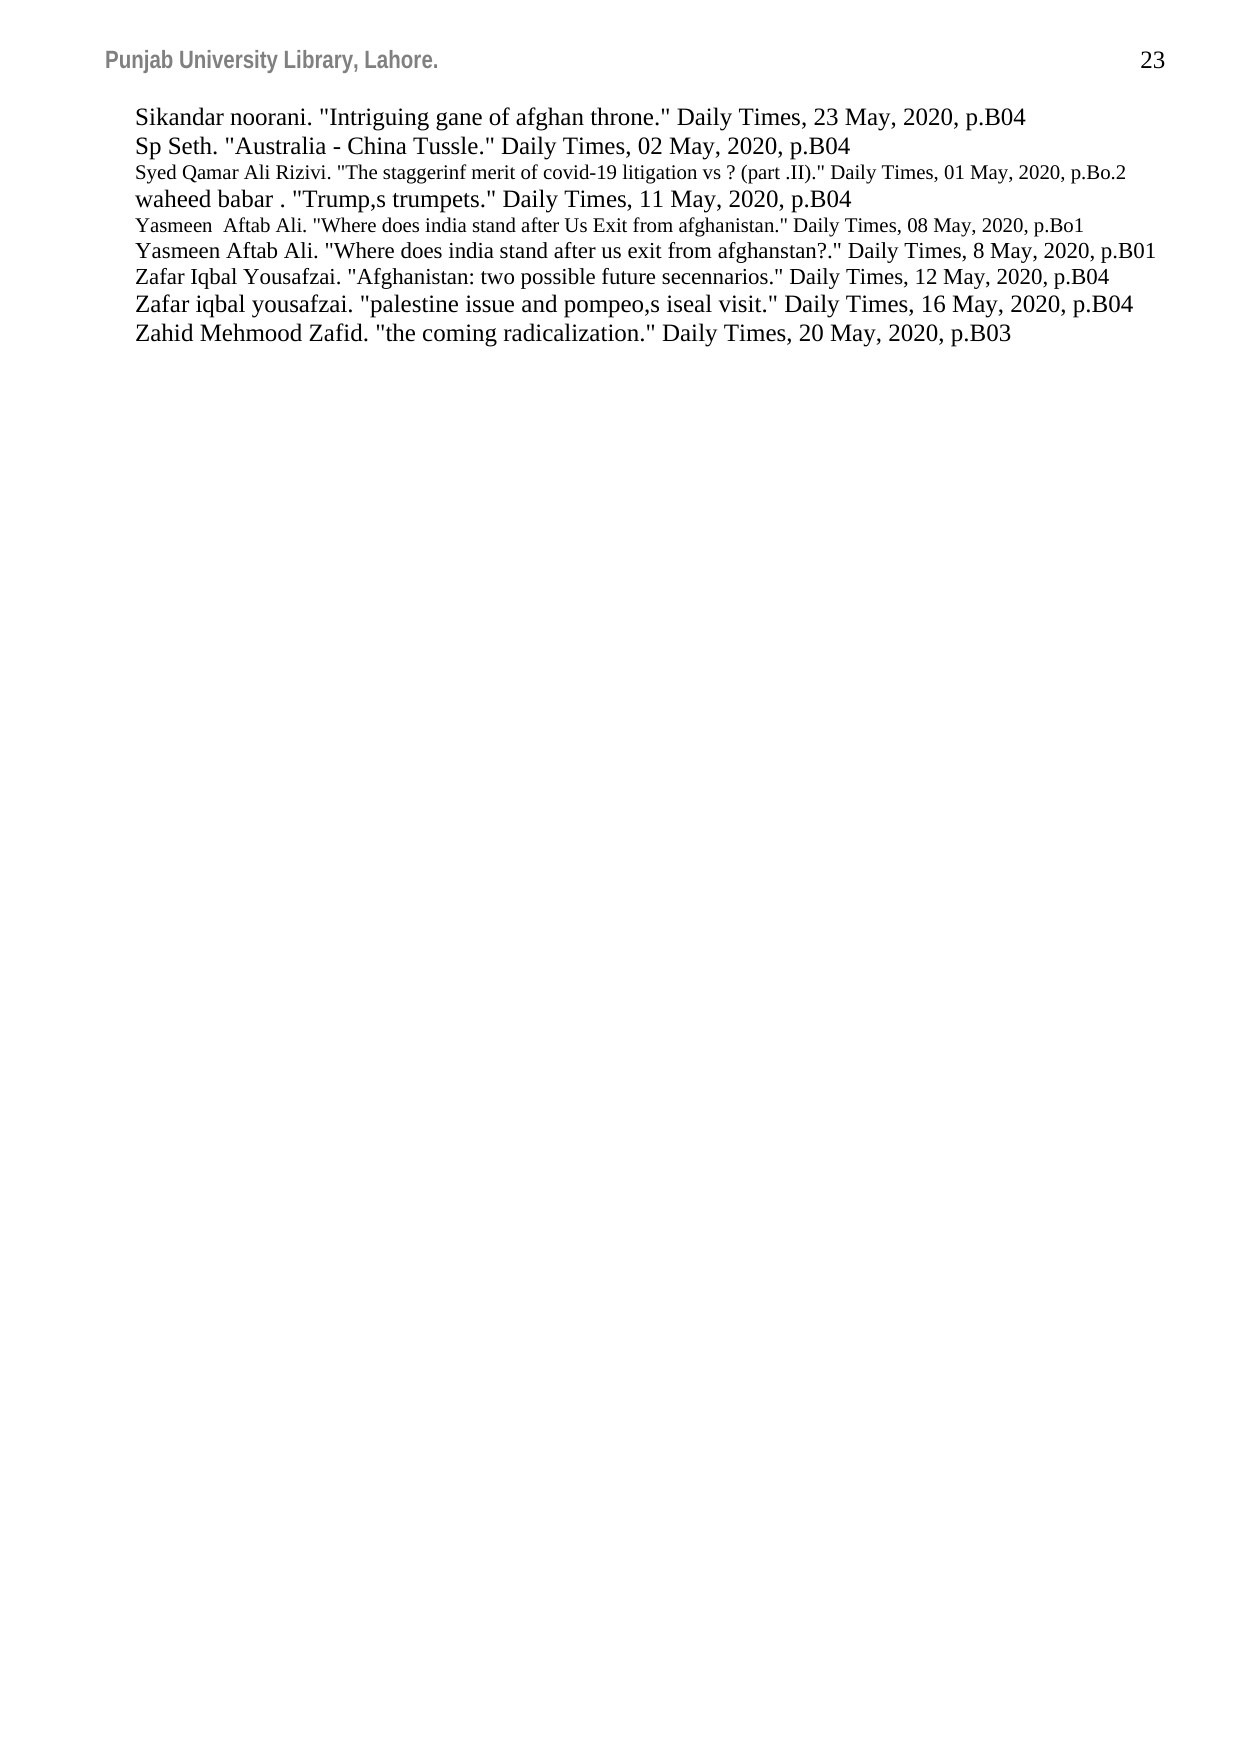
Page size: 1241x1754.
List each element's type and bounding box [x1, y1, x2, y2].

table_cell [124, 103, 1174, 386]
